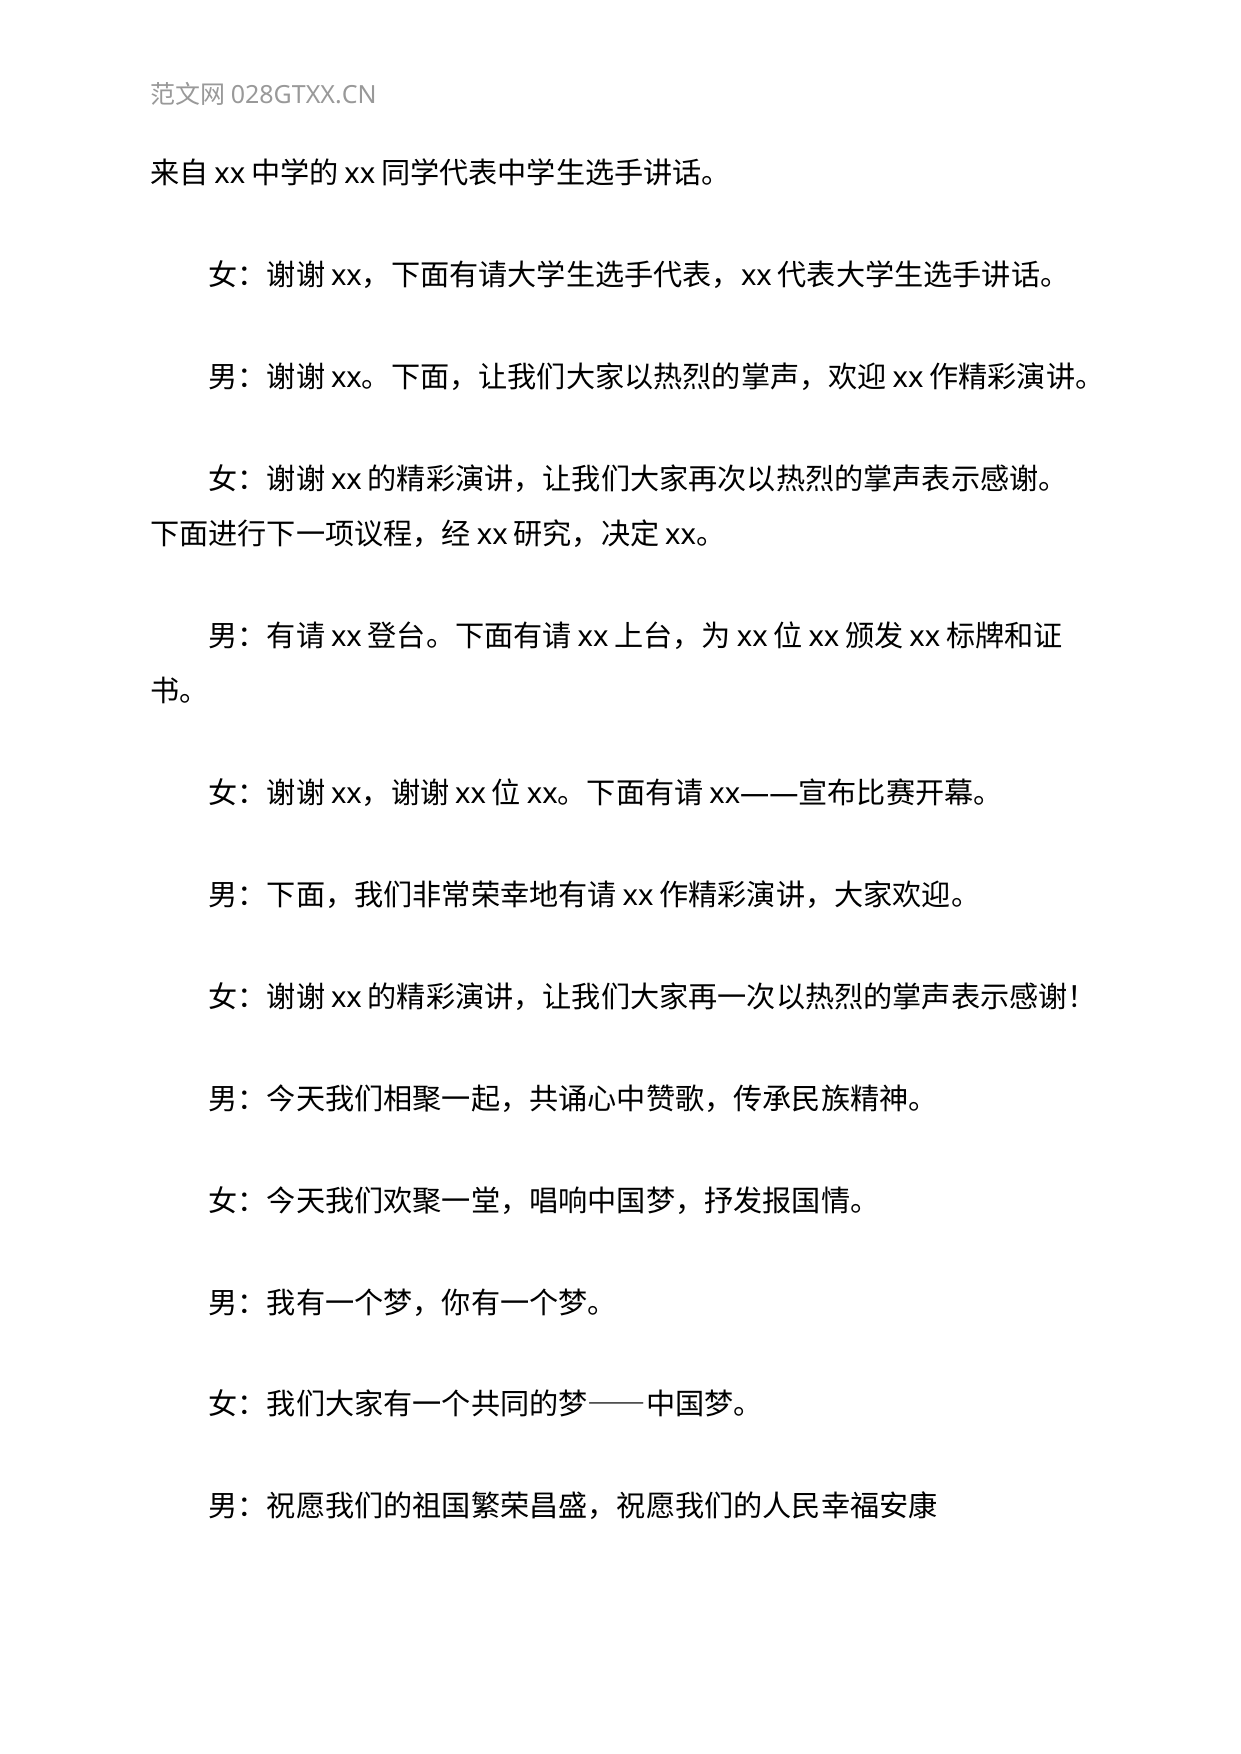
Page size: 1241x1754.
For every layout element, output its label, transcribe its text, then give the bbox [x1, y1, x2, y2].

text 男：谢谢xx。下面，让我们大家以热烈的掌声，欢迎xx作精彩演讲。 [150, 354, 1090, 396]
text 女：今天我们欢聚一堂，唱响中国梦，抒发报国情。 [150, 1177, 1090, 1220]
text 男：祝愿我们的祖国繁荣昌盛，祝愿我们的人民幸福安康 [150, 1483, 1090, 1525]
text 女：谢谢xx，谢谢xx位xx。下面有请xx——宣布比赛开幕。 [150, 770, 1090, 812]
text 男：有请xx登台。下面有请xx上台，为xx位xx颁发xx标牌和证书。 [150, 613, 1090, 710]
text 女：我们大家有一个共同的梦——中国梦。 [150, 1381, 1090, 1423]
text 女：谢谢xx的精彩演讲，让我们大家再次以热烈的掌声表示感谢。下面进行下一项议程，经xx研究，决定xx。 [150, 456, 1090, 553]
text 女：谢谢xx的精彩演讲，让我们大家再一次以热烈的掌声表示感谢！ [150, 974, 1090, 1016]
text 男：下面，我们非常荣幸地有请xx作精彩演讲，大家欢迎。 [150, 872, 1090, 914]
text 女：谢谢xx，下面有请大学生选手代表，xx代表大学生选手讲话。 [150, 252, 1090, 294]
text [150, 150, 1090, 192]
text 男：我有一个梦，你有一个梦。 [150, 1279, 1090, 1321]
text 男：今天我们相聚一起，共诵心中赞歌，传承民族精神。 [150, 1076, 1090, 1118]
